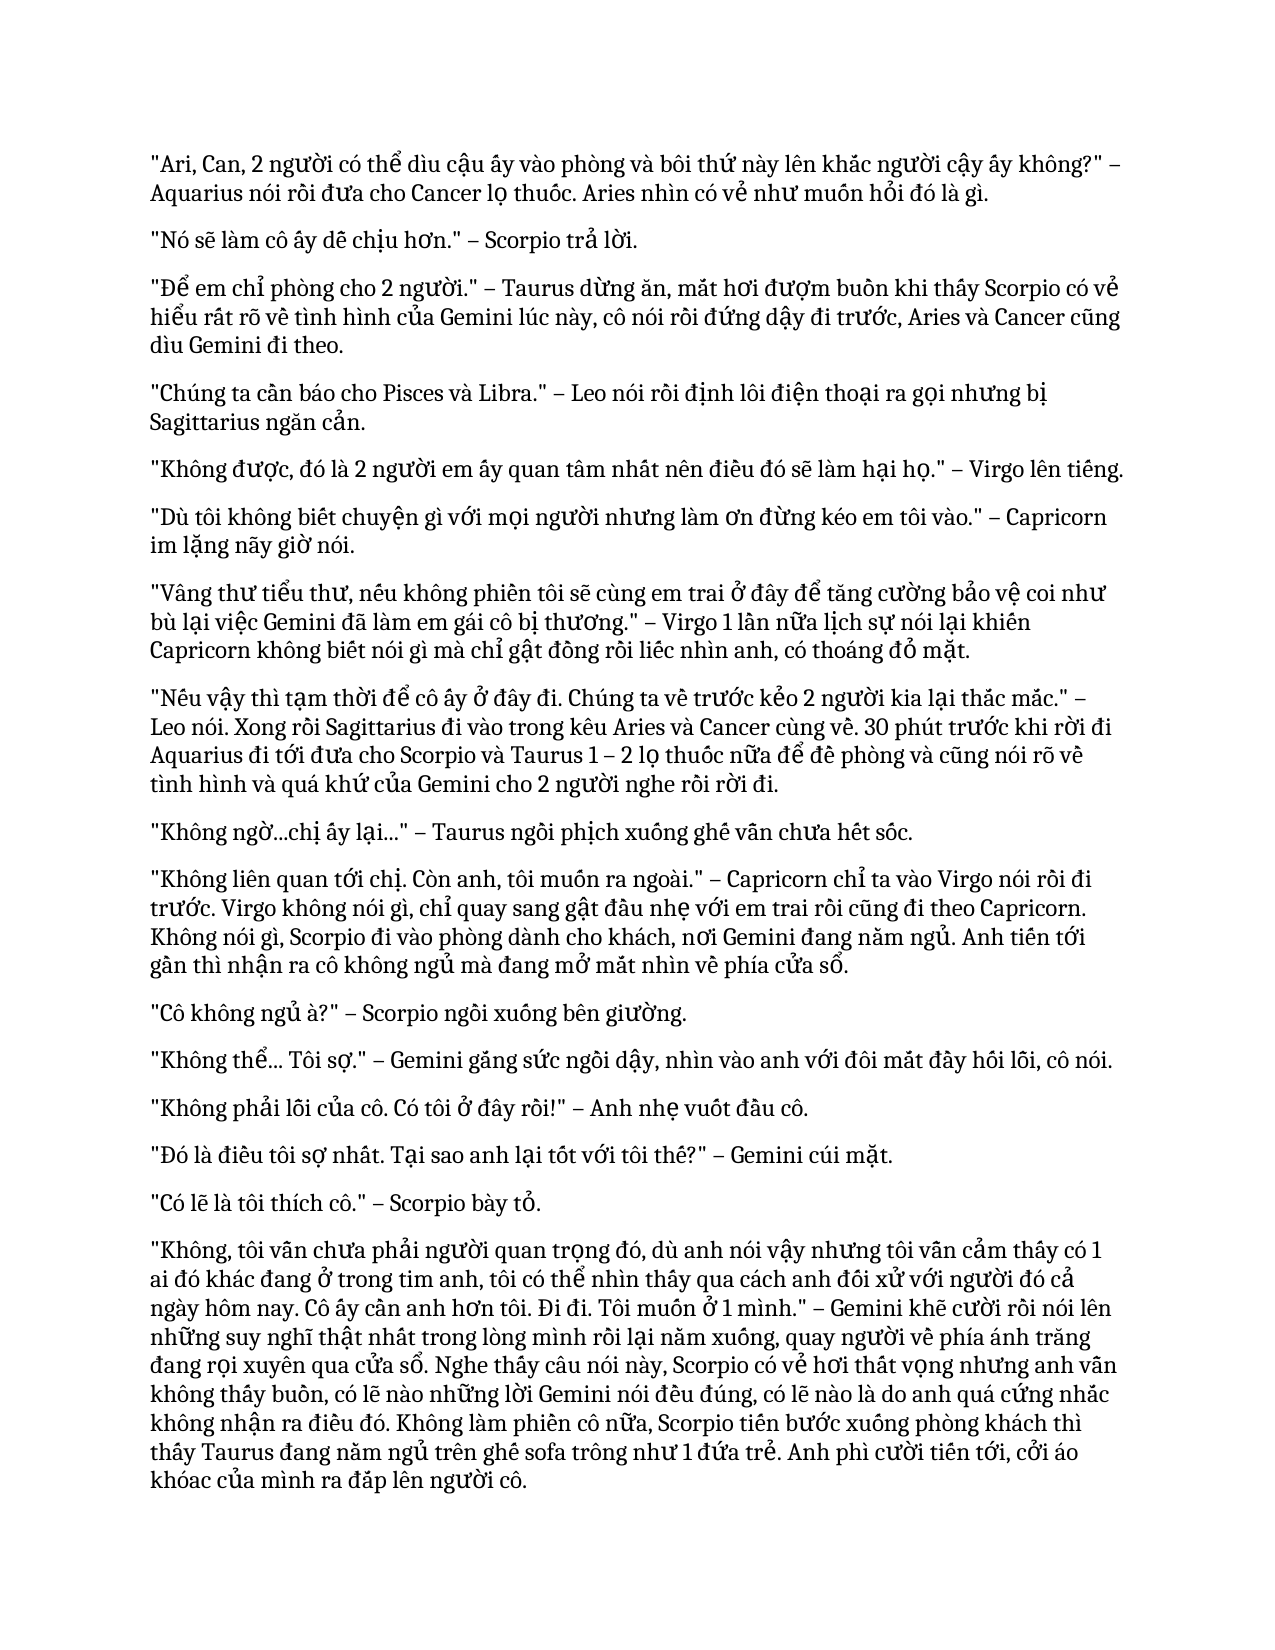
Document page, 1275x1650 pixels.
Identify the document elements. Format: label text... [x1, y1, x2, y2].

text "Không, tôi vẫn chưa phải người quan trọng đó, dù anh nói vậy nhưng tôi vẫn cảm thấy có 1 ai đó khác đang ở trong tim anh, tôi có thể nhìn thấy qua cách anh đối xử với người đó cả ngày hôm nay. Cô ấy cần anh hơn tôi. Đi đi. Tôi muốn ở 1 mình." – Gemini khẽ cười rồi nói lên những suy nghĩ thật nhất trong lòng mình rồi lại nằm xuống, quay người về phía ánh trăng đang rọi xuyên qua cửa sổ. Nghe thấy câu nói này, Scorpio có vẻ hơi thất vọng nhưng anh vẫn không thấy buồn, có lẽ nào những lời Gemini nói đều đúng, có lẽ nào là do anh quá cứng nhắc không nhận ra điều đó. Không làm phiền cô nữa, Scorpio tiến bước xuống phòng khách thì thấy Taurus đang nằm ngủ trên ghế sofa trông như 1 đứa trẻ. Anh phì cười tiến tới, cởi áo khóac của mình ra đắp lên người cô. [150, 1236, 1125, 1495]
text "Chúng ta cần báo cho Pisces và Libra." – Leo nói rồi định lôi điện thoại ra gọi nhưng bị Sagittarius ngăn cản. [150, 379, 1125, 436]
text "Không ngờ...chị ấy lại..." – Taurus ngồi phịch xuống ghế vẫn chưa hết sốc. [150, 817, 1125, 846]
text "Ari, Can, 2 người có thể dìu cậu ấy vào phòng và bôi thứ này lên khắc người cậy ấy không?" – Aquarius nói rồi đưa cho Cancer lọ thuốc. Aries nhìn có vẻ như muốn hỏi đó là gì. [150, 150, 1125, 207]
text "Nó sẽ làm cô ấy dễ chịu hơn." – Scorpio trả lời. [150, 226, 1125, 255]
text "Vâng thư tiểu thư, nếu không phiền tôi sẽ cùng em trai ở đây để tăng cường bảo vệ coi như bù lại việc Gemini đã làm em gái cô bị thương." – Virgo 1 lần nữa lịch sự nói lại khiến Capricorn không biết nói gì mà chỉ gật đồng rồi liếc nhìn anh, có thoáng đỏ mặt. [150, 579, 1125, 665]
text "Có lẽ là tôi thích cô." – Scorpio bày tỏ. [150, 1189, 1125, 1217]
text "Không phải lỗi của cô. Có tôi ở đây rồi!" – Anh nhẹ vuốt đầu cô. [150, 1094, 1125, 1122]
text "Không liên quan tới chị. Còn anh, tôi muốn ra ngoài." – Capricorn chỉ ta vào Virgo nói rồi đi trước. Virgo không nói gì, chỉ quay sang gật đầu nhẹ với em trai rồi cũng đi theo Capricorn. Không nói gì, Scorpio đi vào phòng dành cho khách, nơi Gemini đang nằm ngủ. Anh tiến tới gần thì nhận ra cô không ngủ mà đang mở mắt nhìn về phía cửa sổ. [150, 865, 1125, 980]
text "Để em chỉ phòng cho 2 người." – Taurus dừng ăn, mắt hơi đượm buồn khi thấy Scorpio có vẻ hiểu rất rõ về tình hình của Gemini lúc này, cô nói rồi đứng dậy đi trước, Aries và Cancer cũng dìu Gemini đi theo. [150, 274, 1125, 360]
text "Dù tôi không biết chuyện gì với mọi người nhưng làm ơn đừng kéo em tôi vào." – Capricorn im lặng nãy giờ nói. [150, 502, 1125, 560]
text "Không thể... Tôi sợ." – Gemini gắng sức ngồi dậy, nhìn vào anh với đôi mắt đầy hối lỗi, cô nói. [150, 1046, 1125, 1075]
text "Không được, đó là 2 người em ấy quan tâm nhất nên điều đó sẽ làm hại họ." – Virgo lên tiếng. [150, 455, 1125, 484]
text "Cô không ngủ à?" – Scorpio ngồi xuống bên giường. [150, 999, 1125, 1027]
text "Nếu vậy thì tạm thời để cô ấy ở đây đi. Chúng ta về trước kẻo 2 người kia lại thắc mắc." – Leo nói. Xong rồi Sagittarius đi vào trong kêu Aries và Cancer cùng về. 30 phút trước khi rời đi Aquarius đi tới đưa cho Scorpio và Taurus 1 – 2 lọ thuốc nữa để đề phòng và cũng nói rõ về tình hình và quá khứ của Gemini cho 2 người nghe rồi rời đi. [150, 684, 1125, 799]
text "Đó là điều tôi sợ nhất. Tại sao anh lại tốt với tôi thế?" – Gemini cúi mặt. [150, 1141, 1125, 1170]
